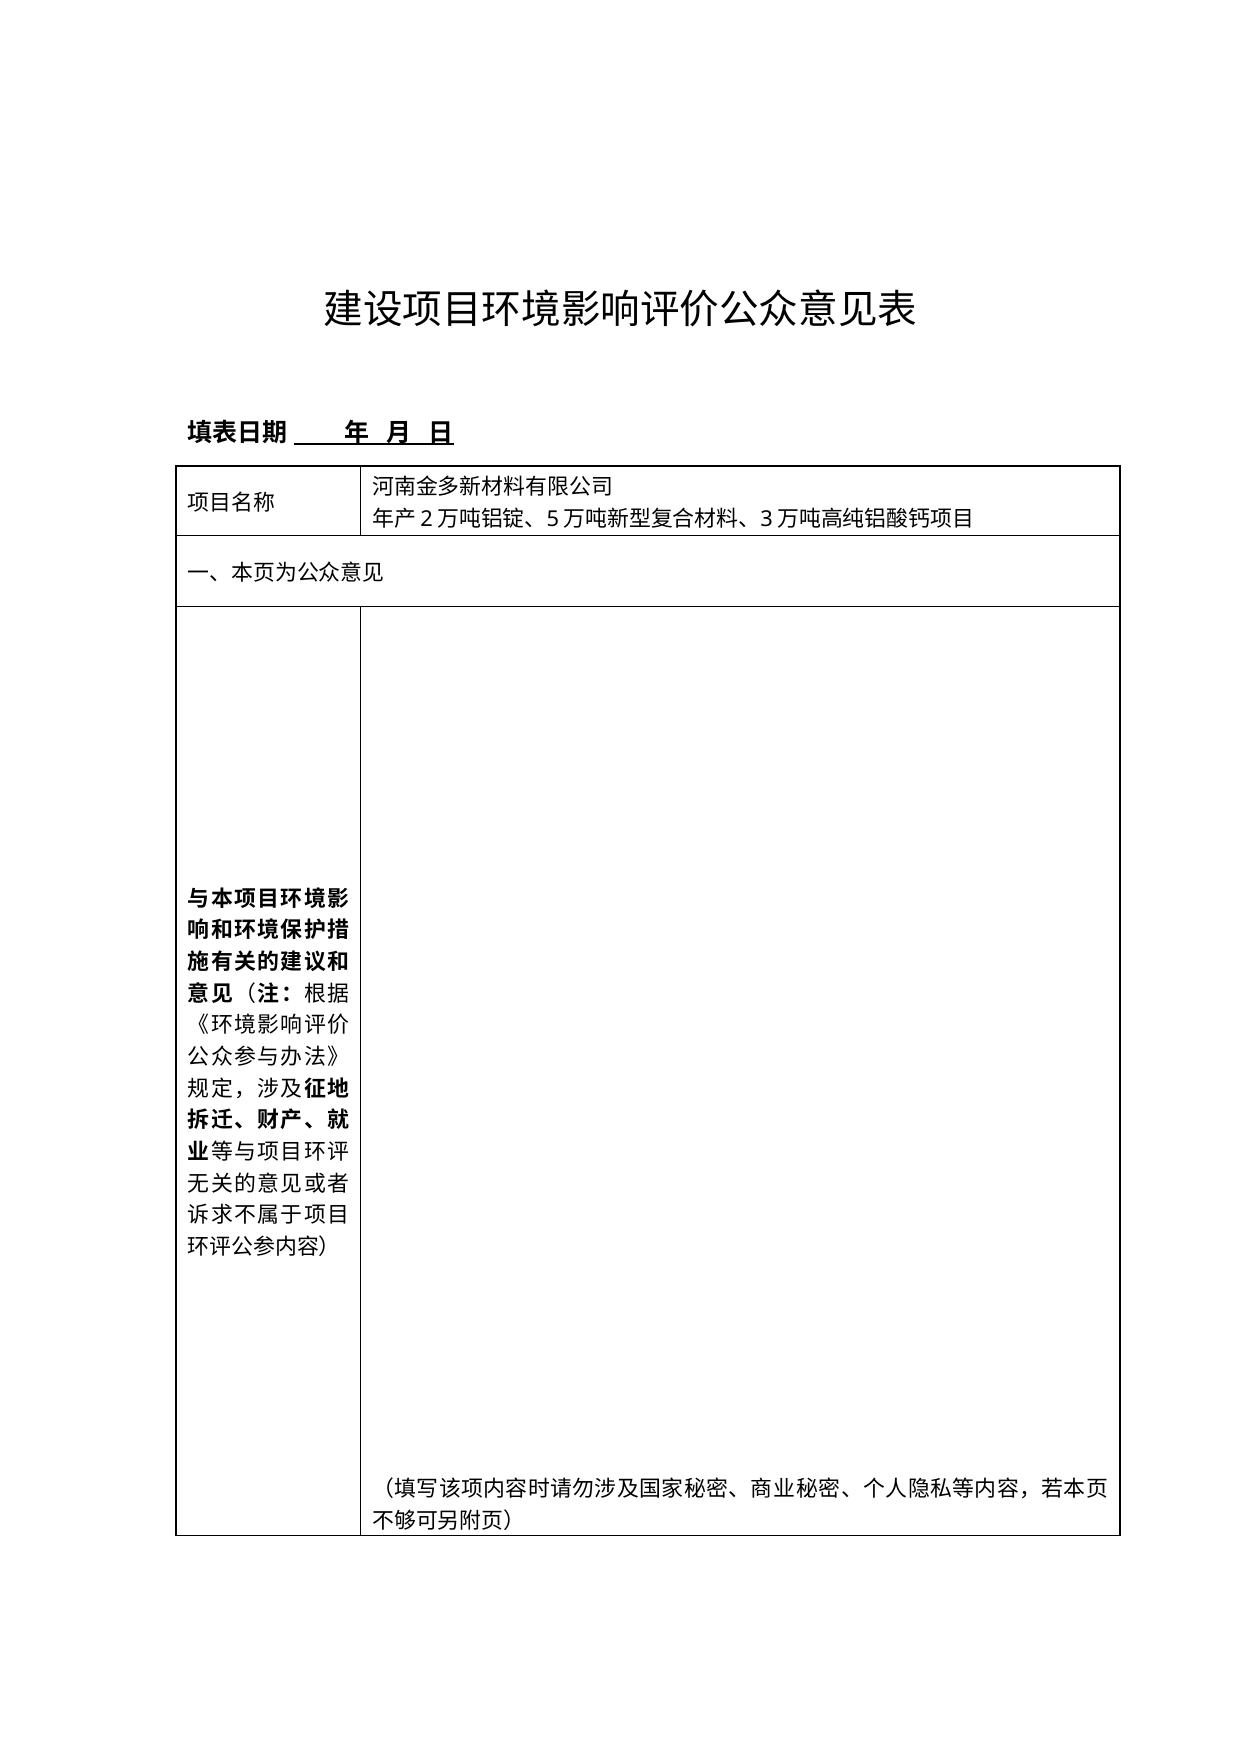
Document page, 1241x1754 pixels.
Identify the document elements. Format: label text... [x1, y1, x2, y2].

text 填表日期 年 月 日 [187, 412, 1053, 448]
text 建设项目环境影响评价公众意见表 [187, 277, 1053, 335]
table_cell 一、本页为公众意见 [177, 536, 1119, 606]
table_header 项目名称 [177, 467, 360, 535]
table_cell 与本项目环境影响和环境保护措施有关的建议和意见（注：根据《环境影响评价公众参与办法》规定，涉及征地拆迁、财产、就业等与项目环评无关的意见或者诉求不属于项目环评公参内容） [177, 607, 360, 1534]
table_cell （填写该项内容时请勿涉及国家秘密、商业秘密、个人隐私等内容，若本页不够可另附页） [361, 607, 1119, 1534]
table_header 河南金多新材料有限公司 年产2万吨铝锭、5万吨新型复合材料、3万吨高纯铝酸钙项目 [361, 467, 1119, 535]
